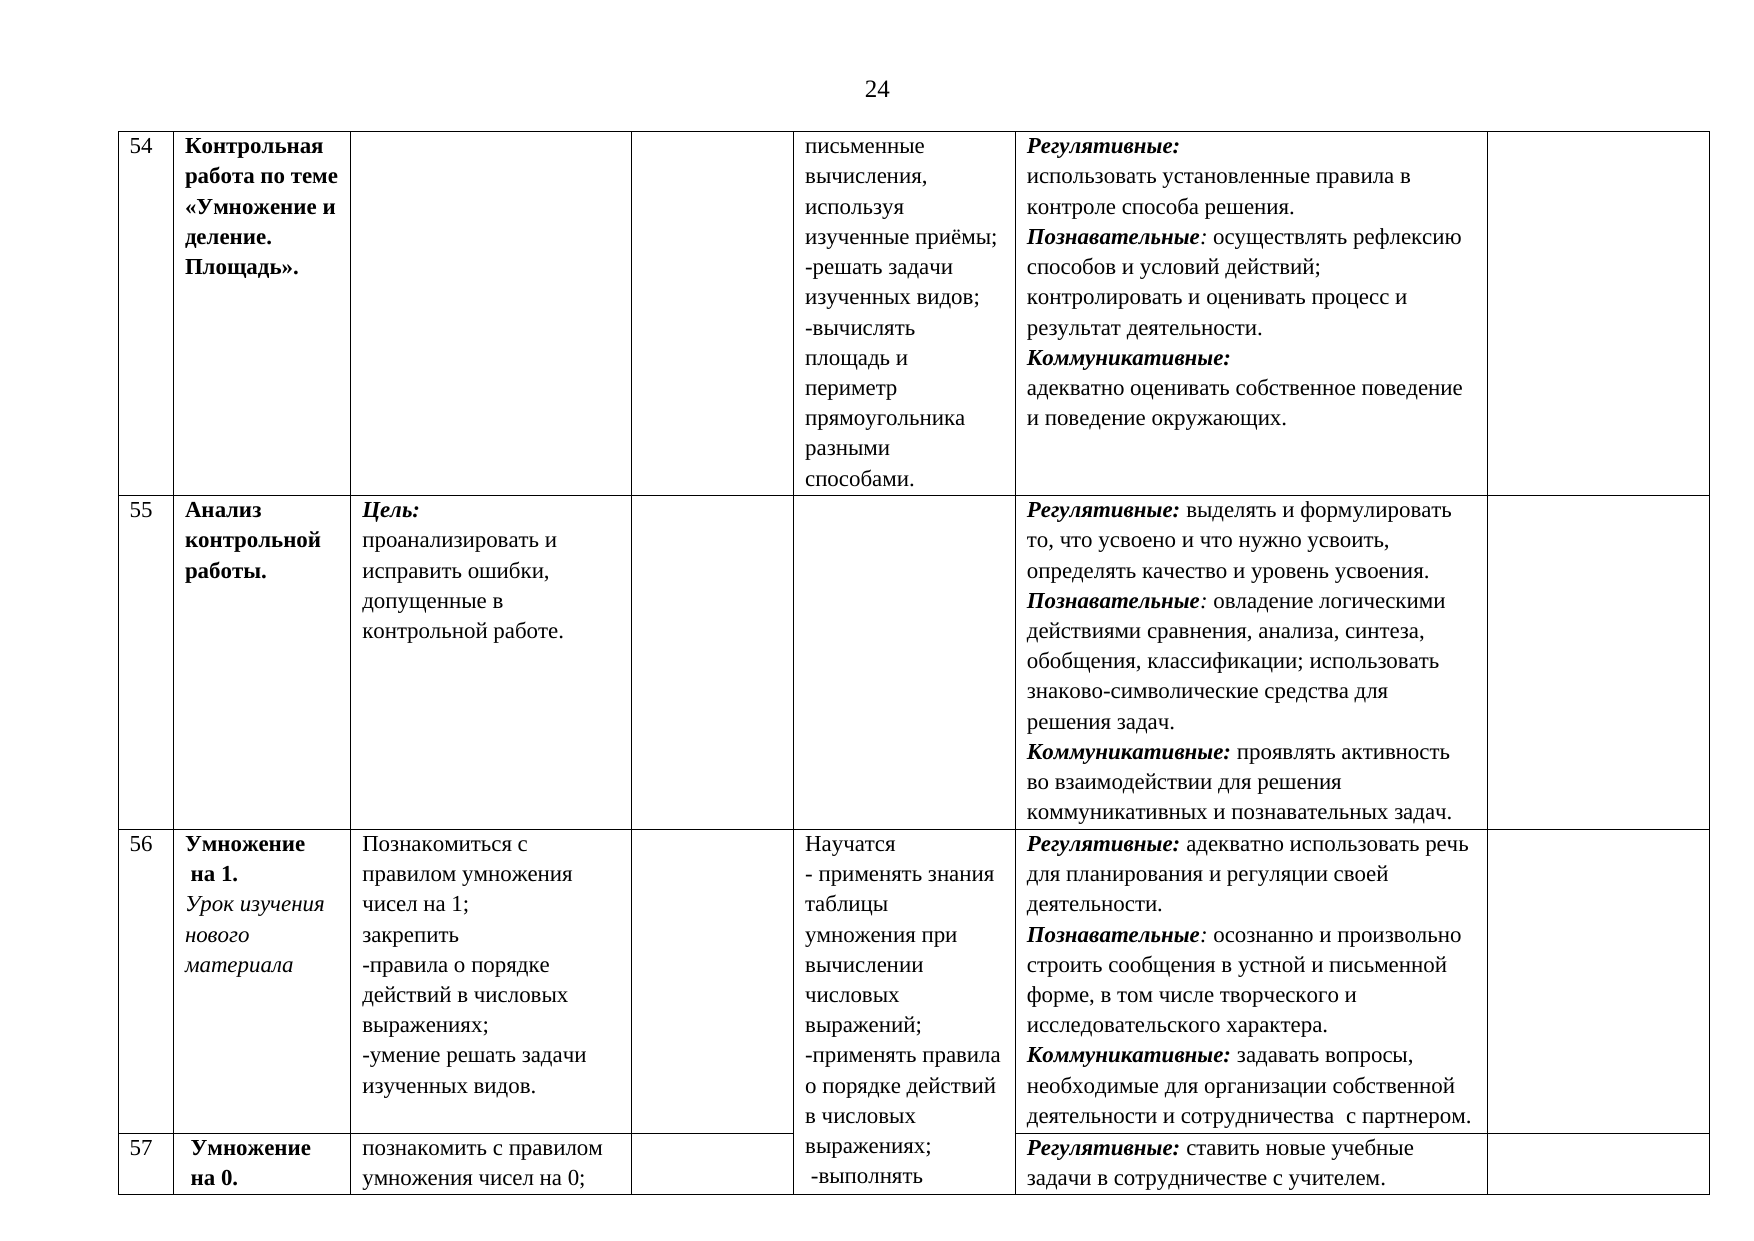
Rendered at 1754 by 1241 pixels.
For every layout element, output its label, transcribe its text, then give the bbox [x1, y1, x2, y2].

table_cell Регулятивные: выделять и формулировать то, что усвоено и что нужно усвоить, определять качество и уровень усвоения. Познавательные: овладение логическими действиями сравнения, анализа, синтеза, обобщения, классификации; использовать знаково-символические средства для решения задач. Коммуникативные: проявлять активность во взаимодействии для решения коммуникативных и познавательных задач. [1016, 496, 1487, 829]
table_cell Регулятивные: адекватно использовать речь для планирования и регуляции своей деятельности. Познавательные: осознанно и произвольно строить сообщения в устной и письменной форме, в том числе творческого и исследовательского характера. Коммуникативные: задавать вопросы, необходимые для организации собственной деятельности и сотрудничества с партнером. [1016, 830, 1487, 1132]
table_cell 54 [119, 132, 173, 495]
table_cell [632, 496, 793, 829]
table_cell [1488, 830, 1709, 1132]
table_cell Познакомиться с правилом умножения чисел на 1; закрепить -правила о порядке действий в числовых выражениях; -умение решать задачи изученных видов. [351, 830, 631, 1132]
table_cell [632, 1134, 793, 1194]
table_cell 57 [119, 1134, 173, 1194]
table_cell 56 [119, 830, 173, 1132]
table_cell Регулятивные: использовать установленные правила в контроле способа решения. Познавательные: осуществлять рефлексию способов и условий действий; контролировать и оценивать процесс и результат деятельности. Коммуникативные: адекватно оценивать собственное поведение и поведение окружающих. [1016, 132, 1487, 495]
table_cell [351, 1134, 631, 1194]
table_cell Умножение на 1. Урок изучения нового материала [174, 830, 350, 1132]
table_cell Научатся - применять знания таблицы умножения при вычислении числовых выражений; -применять правила о порядке действий в числовых выражениях; -выполнять письменные вычисления, используя изученные приёмы; -решать задачи и уравнения изученных видов; -совершать действия с именованными числами. [794, 830, 1015, 1194]
table_cell [632, 830, 793, 1132]
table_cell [174, 1134, 350, 1194]
table_cell Анализ контрольной работы. [174, 496, 350, 829]
table_cell [1488, 132, 1709, 495]
table_cell Цель: проанализировать и исправить ошибки, допущенные в контрольной работе. [351, 496, 631, 829]
table_cell [632, 132, 793, 495]
table_cell 55 [119, 496, 173, 829]
table_cell [1488, 1134, 1709, 1194]
table_cell [1488, 496, 1709, 829]
table_cell Контрольная работа по теме «Умножение и деление. Площадь». [174, 132, 350, 495]
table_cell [1016, 1134, 1487, 1194]
table_cell [794, 496, 1015, 829]
